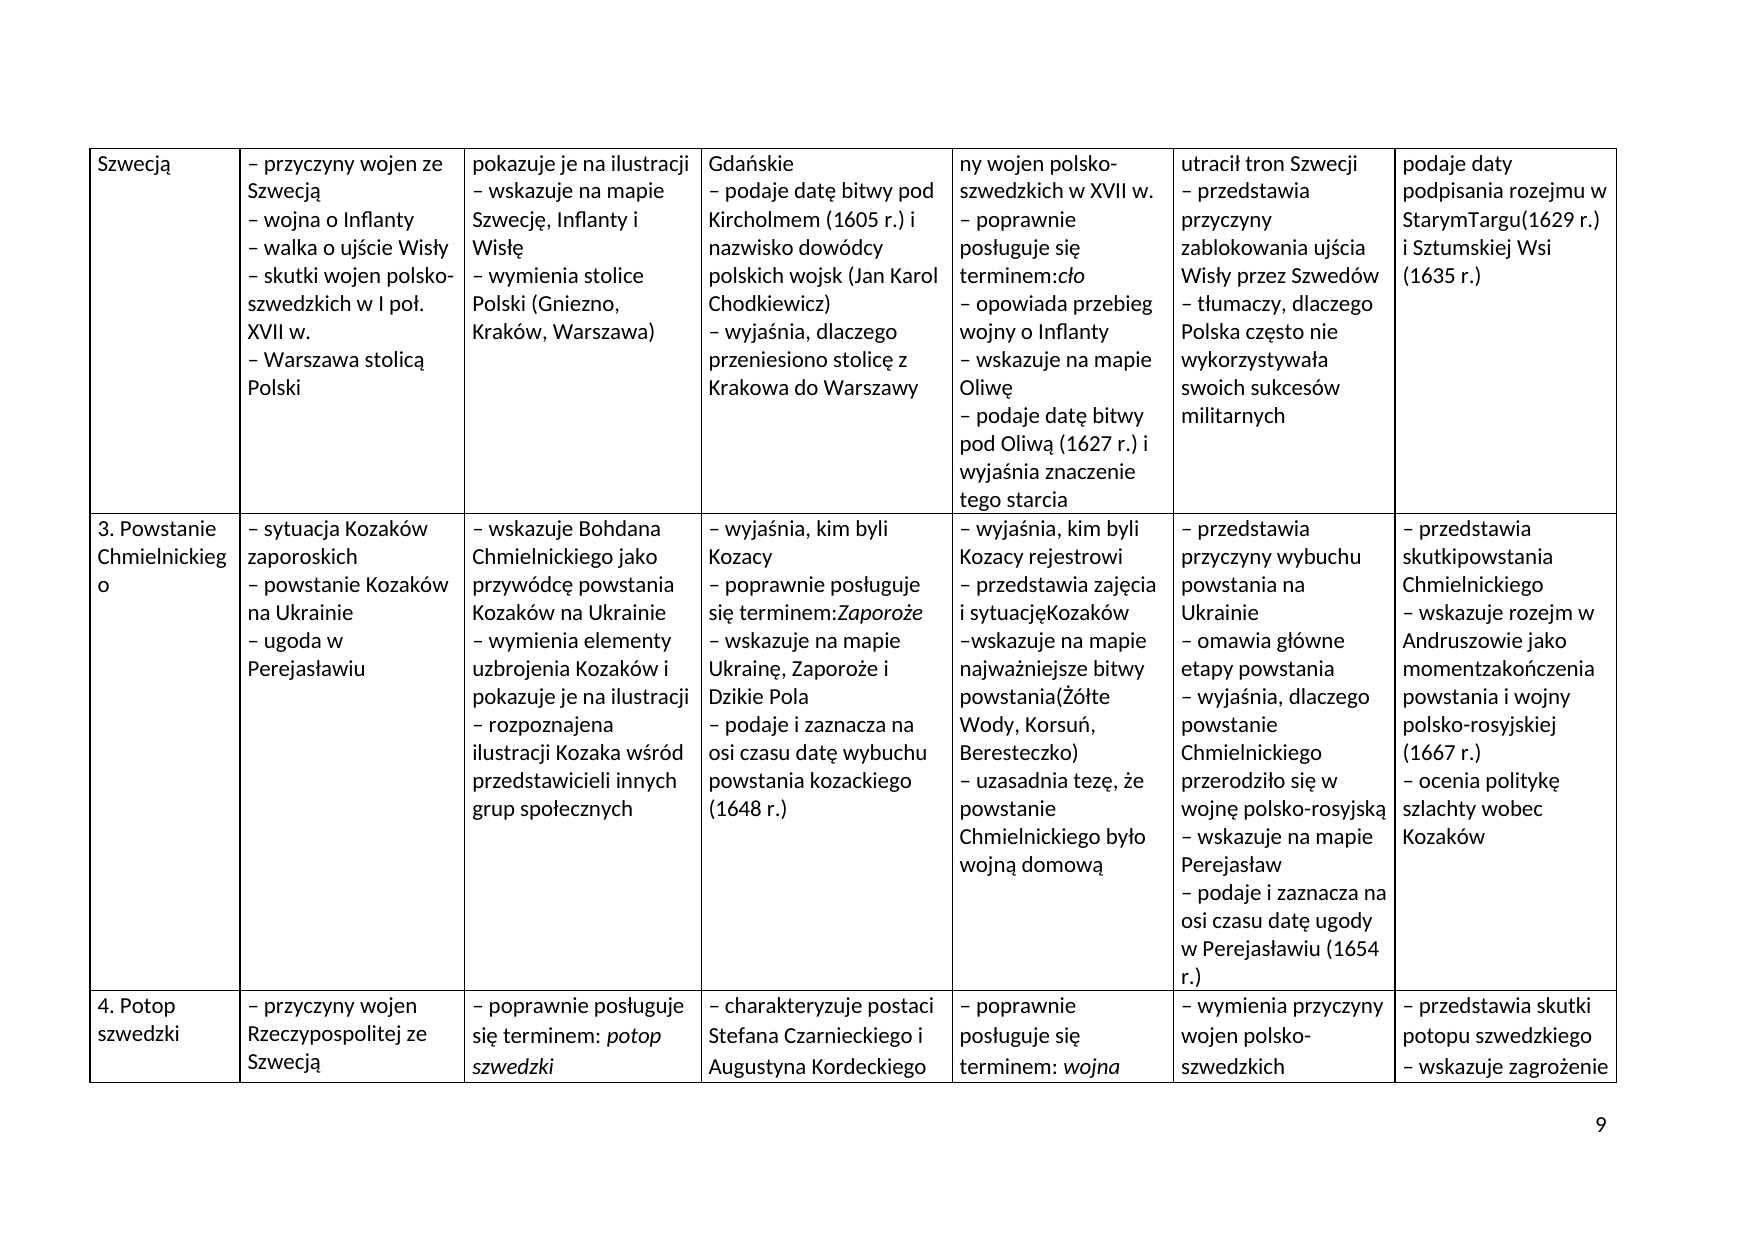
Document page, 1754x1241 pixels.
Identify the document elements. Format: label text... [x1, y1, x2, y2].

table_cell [465, 149, 701, 513]
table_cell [702, 149, 952, 513]
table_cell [1396, 991, 1616, 1082]
table_cell – sytuacja Kozaków zaporoskich – powstanie Kozaków na Ukrainie – ugoda w Perejasławiu [241, 514, 464, 990]
table_cell – wskazuje Bohdana Chmielnickiego jako przywódcę powstania Kozaków na Ukrainie – wymienia elementy uzbrojenia Kozaków i pokazuje je na ilustracji – rozpoznajena ilustracji Kozaka wśród przedstawicieli innych grup społecznych [465, 514, 701, 990]
table_cell 4. Potop szwedzki [91, 991, 239, 1082]
table_cell – przedstawia przyczyny wybuchu powstania na Ukrainie – omawia główne etapy powstania – wyjaśnia, dlaczego powstanie Chmielnickiego przerodziło się w wojnę polsko-rosyjską – wskazuje na mapie Perejasław – podaje i zaznacza na osi czasu datę ugody w Perejasławiu (1654 r.) [1174, 514, 1394, 990]
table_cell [91, 149, 239, 513]
table_cell – wyjaśnia, kim byli Kozacy rejestrowi – przedstawia zajęcia i sytuacjęKozaków –wskazuje na mapie najważniejsze bitwy powstania(Żółte Wody, Korsuń, Beresteczko) – uzasadnia tezę, że powstanie Chmielnickiego było wojną domową [953, 514, 1173, 990]
table_cell – przedstawia skutkipowstania Chmielnickiego – wskazuje rozejm w Andruszowie jako momentzakończenia powstania i wojny polsko-rosyjskiej (1667 r.) – ocenia politykę szlachty wobec Kozaków [1396, 514, 1616, 990]
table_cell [702, 991, 952, 1082]
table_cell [1174, 991, 1394, 1082]
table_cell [1396, 149, 1616, 513]
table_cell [465, 991, 701, 1082]
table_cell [953, 149, 1173, 513]
table_cell – wyjaśnia, kim byli Kozacy – poprawnie posługuje się terminem:Zaporoże – wskazuje na mapie Ukrainę, Zaporoże i Dzikie Pola – podaje i zaznacza na osi czasu datę wybuchu powstania kozackiego (1648 r.) [702, 514, 952, 990]
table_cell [953, 991, 1173, 1082]
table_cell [241, 991, 464, 1082]
table_cell 3. Powstanie Chmielnickiego [91, 514, 239, 990]
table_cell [241, 149, 464, 513]
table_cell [1174, 149, 1394, 513]
